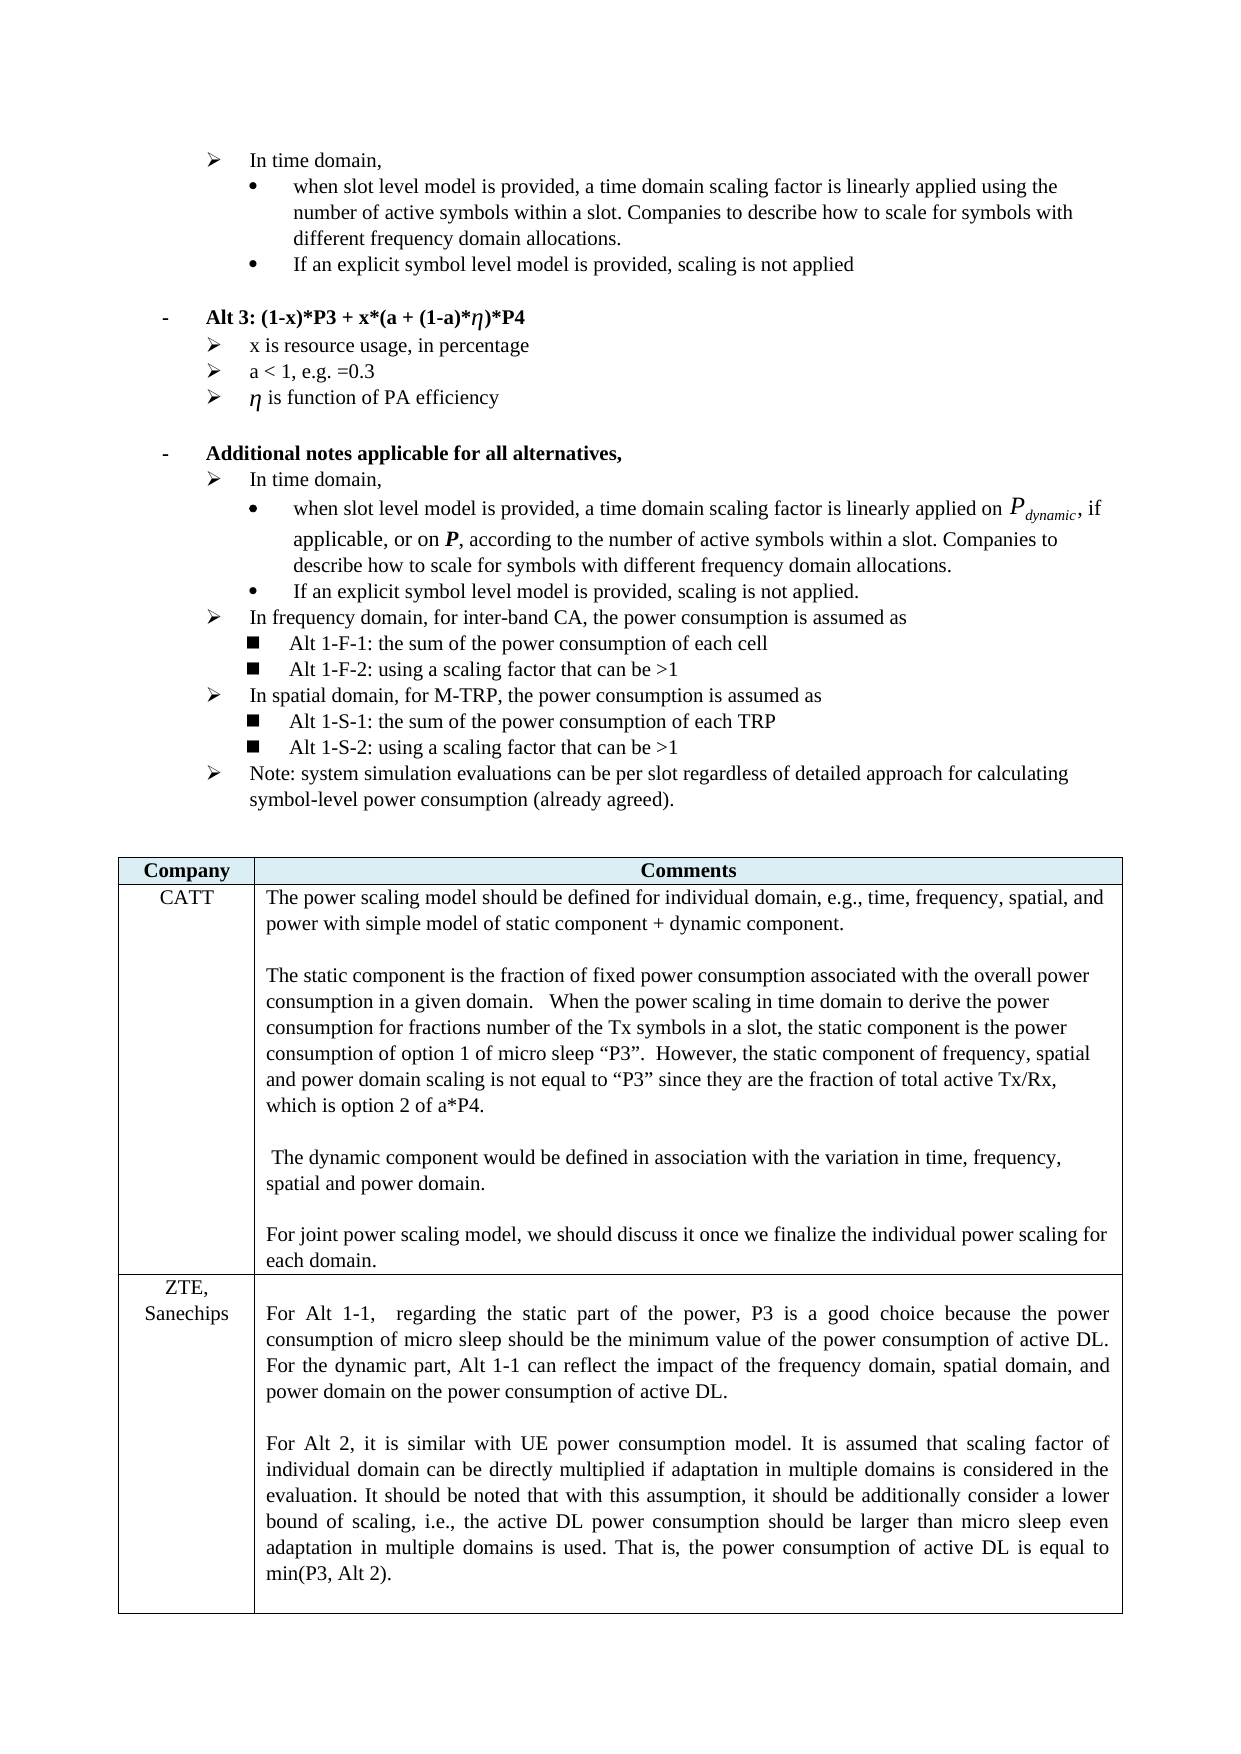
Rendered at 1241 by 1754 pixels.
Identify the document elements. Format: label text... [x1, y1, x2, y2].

list In time domain, [206, 148, 1122, 172]
list Alt 1-F-2: using a scaling factor that can be >1 [245, 657, 1122, 681]
list Alt 1-F-1: the sum of the power consumption of each cell [245, 631, 1122, 655]
list If an explicit symbol level model is provided, scaling is not applied [249, 251, 1122, 276]
list In frequency domain, for inter-band CA, the power consumption is assumed as [206, 605, 1122, 629]
list when slot level model is provided, a time domain scaling factor is linearly applied using the number of active symbols within a slot. Companies to describe how to scale for symbols with different frequency domain allocations. [249, 174, 1122, 249]
list If an explicit symbol level model is provided, scaling is not applied. [249, 579, 1122, 603]
table_header Company [119, 858, 254, 884]
list a < 1, e.g. =0.3 [206, 359, 1122, 383]
list Note: system simulation evaluations can be per slot regardless of detailed approach for calculating symbol-level power consumption (already agreed). [206, 761, 1122, 811]
list is function of PA efficiency [206, 385, 1122, 413]
list Alt 1-S-2: using a scaling factor that can be >1 [245, 735, 1122, 759]
list Alt 1-S-1: the sum of the power consumption of each TRP [245, 709, 1122, 733]
table_cell ZTE, Sanechips [119, 1275, 254, 1612]
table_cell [255, 1275, 1122, 1612]
list Additional notes applicable for all alternatives, [162, 441, 1122, 465]
table_cell The power scaling model should be defined for individual domain, e.g., time, frequency, spatial, and power with simple model of static component + dynamic component. The static component is the fraction of fixed power consumption associated with the overall power consumption in a given domain. When the power scaling in time domain to derive the power consumption for fractions number of the Tx symbols in a slot, the static component is the power consumption of option 1 of micro sleep “P3”. However, the static component of frequency, spatial and power domain scaling is not equal to “P3” since they are the fraction of total active Tx/Rx, which is option 2 of a*P4. The dynamic component would be defined in association with the variation in time, frequency, spatial and power domain. For joint power scaling model, we should discuss it once we finalize the individual power scaling for each domain. [255, 885, 1122, 1274]
list In spatial domain, for M-TRP, the power consumption is assumed as [206, 683, 1122, 707]
list Alt 3: (1-x)*P3 + x*(a + (1-a)*)*P4 [162, 303, 1122, 331]
list x is resource usage, in percentage [206, 333, 1122, 357]
table_cell CATT [119, 885, 254, 1274]
list when slot level model is provided, a time domain scaling factor is linearly applied on , if applicable, or on P, according to the number of active symbols within a slot. Companies to describe how to scale for symbols with different frequency domain allocations. [249, 493, 1122, 577]
list In time domain, [206, 467, 1122, 491]
table_header Comments [255, 858, 1122, 884]
